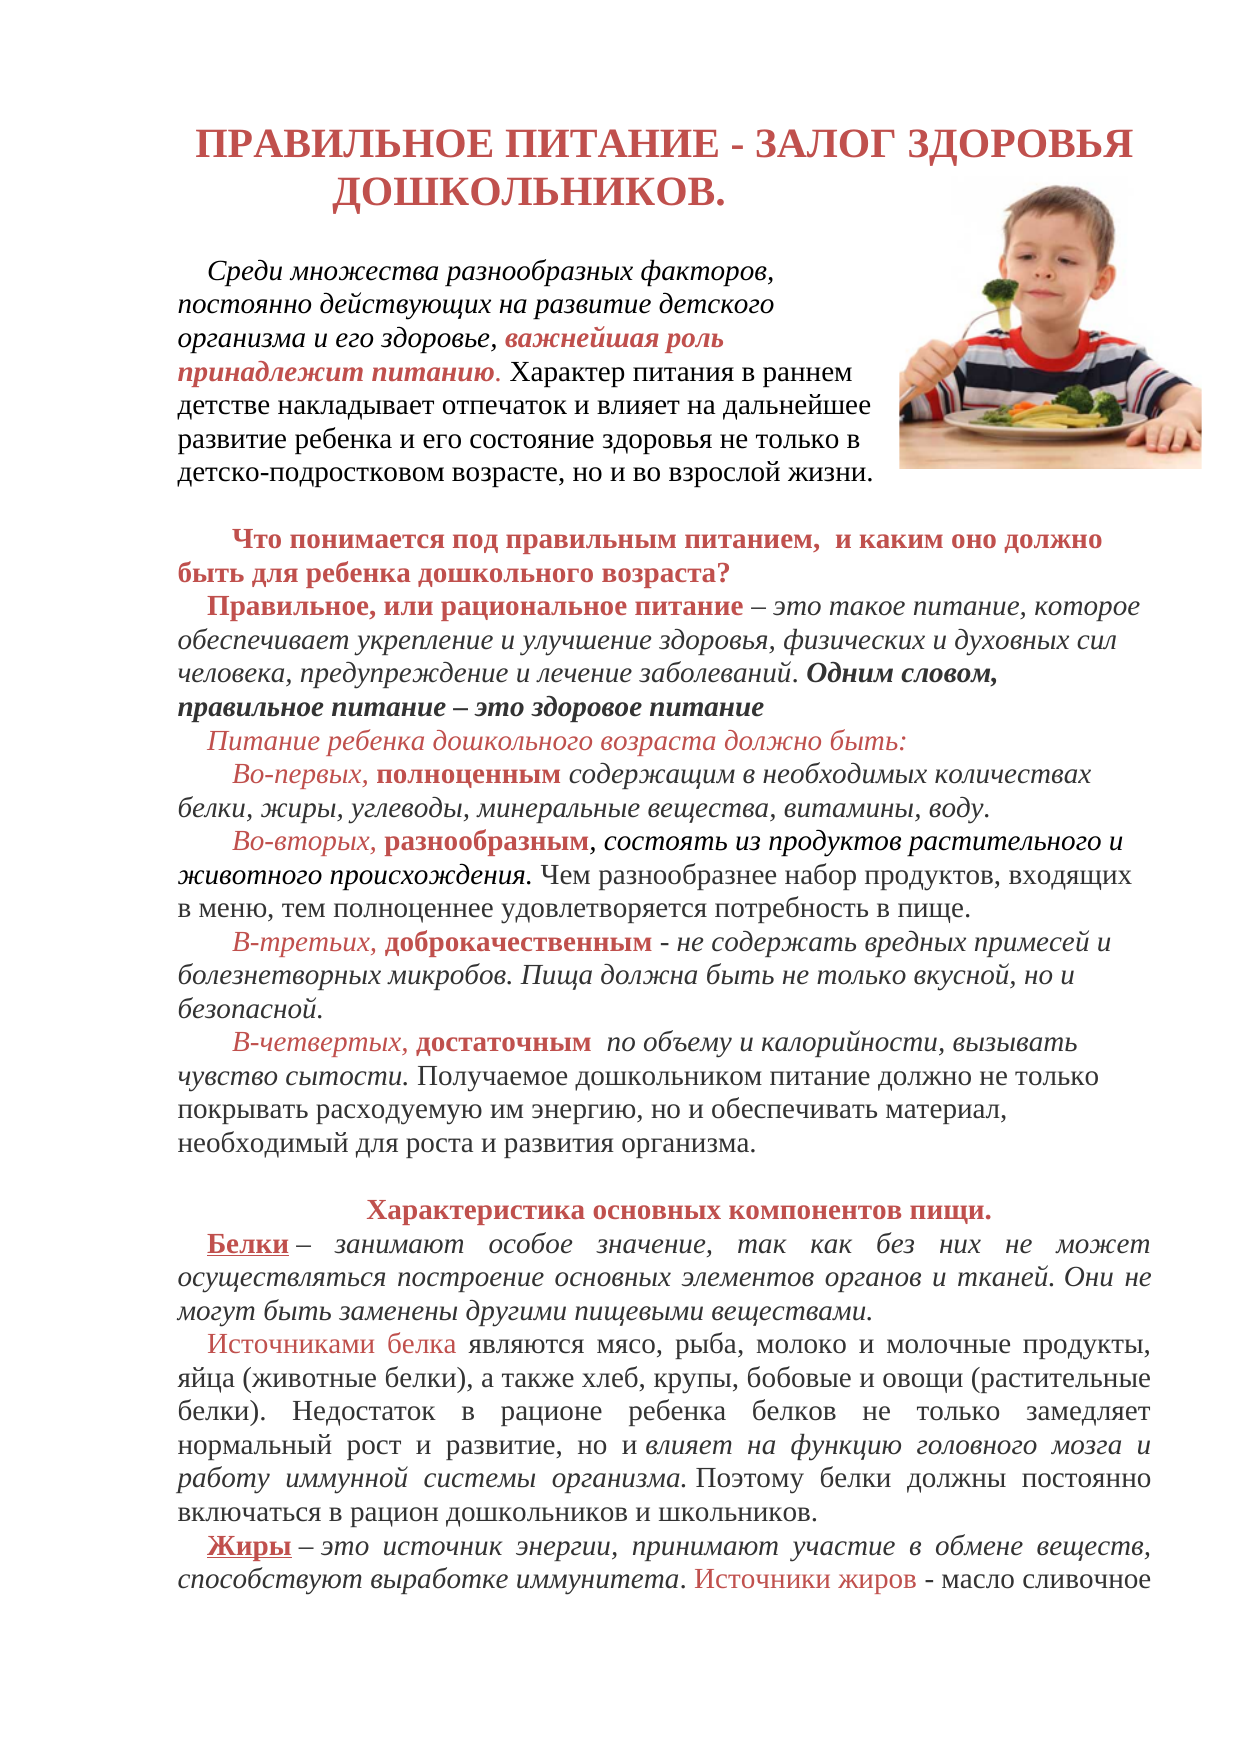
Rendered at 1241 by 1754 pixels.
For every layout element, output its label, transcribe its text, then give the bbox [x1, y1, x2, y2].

text Среди множества разнообразных факторов, постоянно действующих на развитие детского организма и его здоровье, важнейшая роль принадлежит питанию. Характер питания в раннем детстве накладывает отпечаток и влияет на дальнейшее развитие ребенка и его состояние здоровья не только в детско-подростковом возрасте, но и во взрослой жизни. [177, 253, 1152, 488]
text В-третьих, доброкачественным - не содержать вредных примесей и болезнетворных микробов. Пища должна быть не только вкусной, но и безопасной. [177, 924, 1152, 1024]
text Источниками белка являются мясо, рыба, молоко и молочные продукты, яйца (животные белки), а также хлеб, крупы, бобовые и овощи (растительные белки). Недостаток в рационе ребенка белков не только замедляет нормальный рост и развитие, но и влияет на функцию головного мозга и работу иммунной системы организма. Поэтому белки должны постоянно включаться в рацион дошкольников и школьников. [177, 1326, 1152, 1528]
text Белки – занимают особое значение, так как без них не может осуществляться построение основных элементов органов и тканей. Они не могут быть заменены другими пищевыми веществами. [177, 1226, 1152, 1326]
text Во-первых, полноценным содержащим в необходимых количествах белки, жиры, углеводы, минеральные вещества, витамины, воду. [177, 756, 1152, 823]
text Характеристика основных компонентов пищи. [177, 1192, 1152, 1226]
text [177, 1528, 1152, 1595]
text праВИЛЬНОЕ ПИТАНИЕ - ЗАЛОГ ЗДОРОВЬЯ ДОШКОЛЬНИКОВ. [177, 118, 1152, 214]
text Правильное, или рациональное питание – это такое питание, которое обеспечивает укрепление и улучшение здоровья, физических и духовных сил человека, предупреждение и лечение заболеваний. Одним словом, правильное питание – это здоровое питание [177, 588, 1152, 723]
picture [898, 170, 1201, 467]
text Питание ребенка дошкольного возраста должно быть: [177, 723, 1152, 756]
text В-четвертых, достаточным по объему и калорийности, вызывать чувство сытости. Получаемое дошкольником питание должно не только покрывать расходуемую им энергию, но и обеспечивать материал, необходимый для роста и развития организма. [177, 1024, 1152, 1159]
text Что понимается под правильным питанием, и каким оно должно быть для ребенка дошкольного возраста? [177, 521, 1152, 588]
text Во-вторых, разнообразным, состоять из продуктов растительного и животного происхождения. Чем разнообразнее набор продуктов, входящих в меню, тем полноценнее удовлетворяется потребность в пище. [177, 823, 1152, 924]
